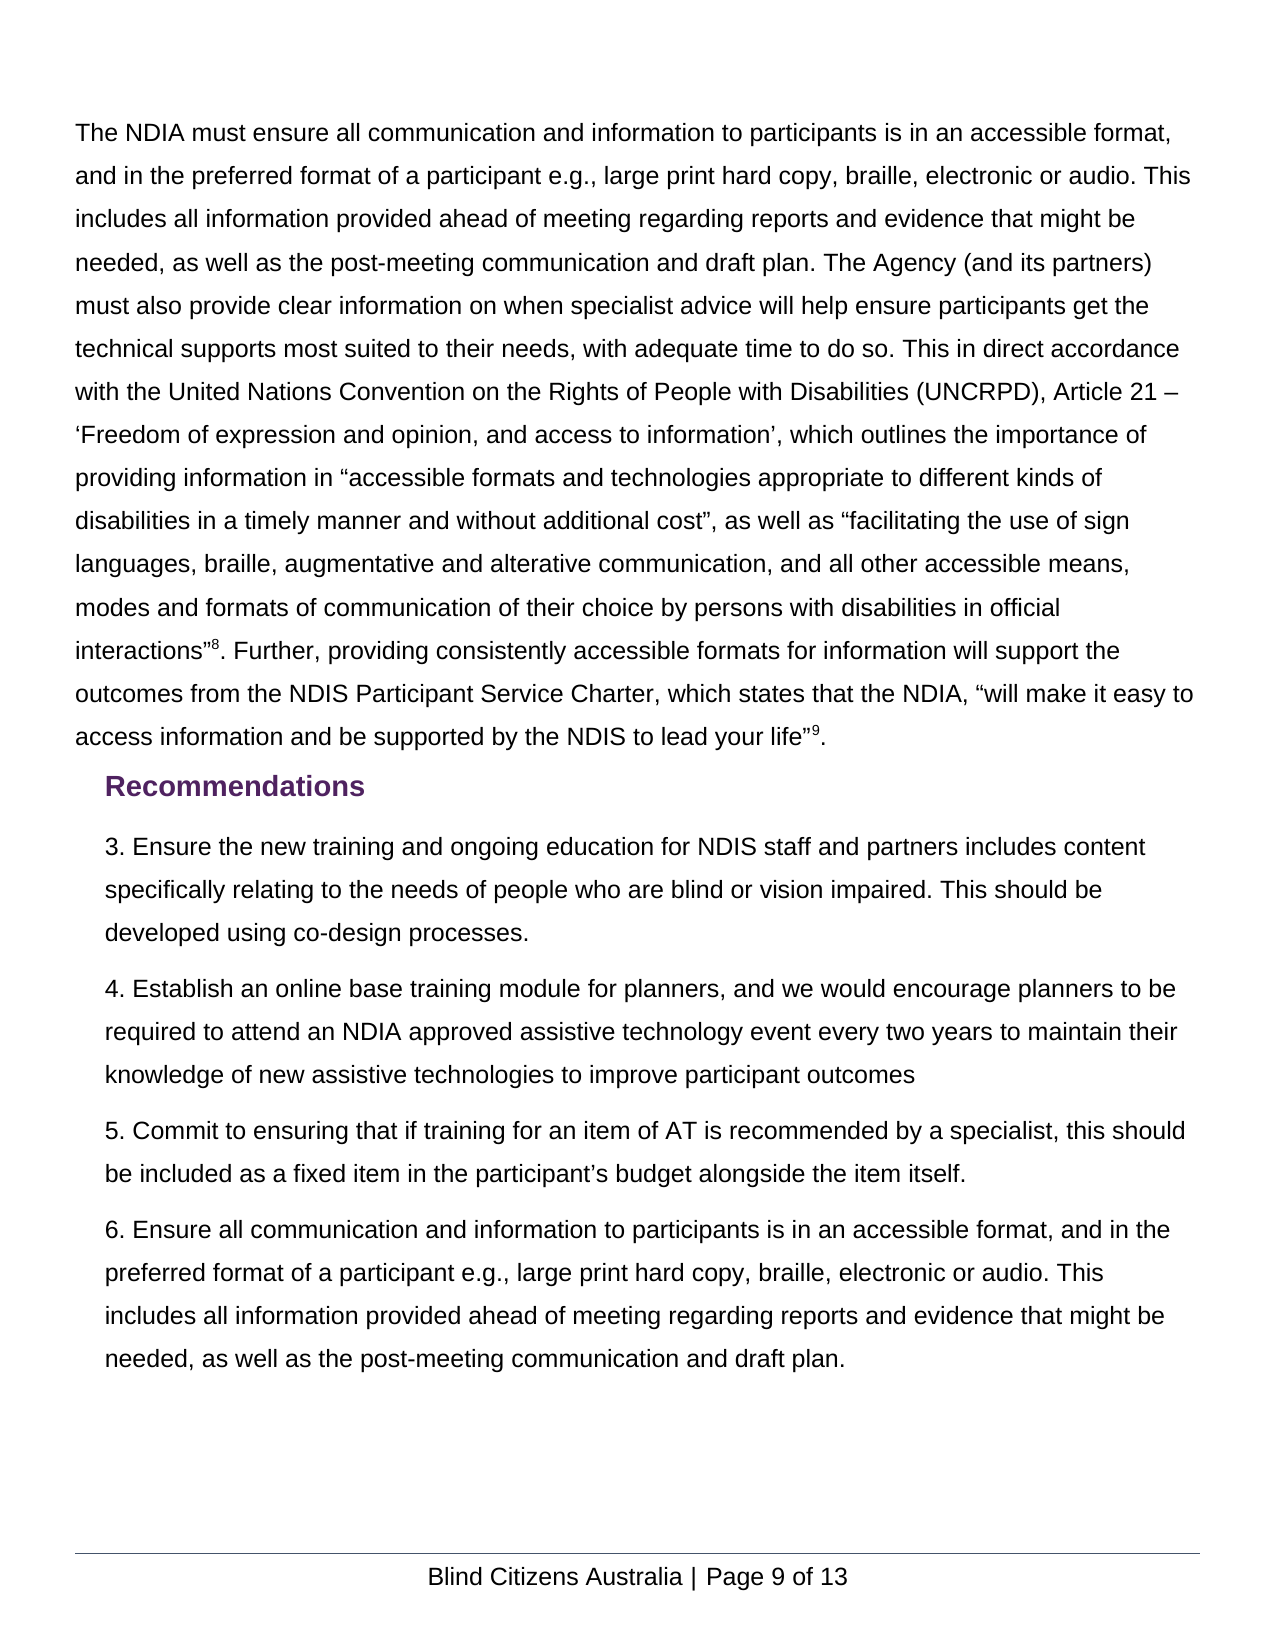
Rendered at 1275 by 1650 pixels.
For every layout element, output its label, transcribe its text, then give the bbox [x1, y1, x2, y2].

subtitle Recommendations [104, 769, 1200, 803]
text 6. Ensure all communication and information to participants is in an accessible format, and in the preferred format of a participant e.g., large print hard copy, braille, electronic or audio. This includes all information provided ahead of meeting regarding reports and evidence that might be needed, as well as the post-meeting communication and draft plan. [104, 1214, 1200, 1373]
text 5. Commit to ensuring that if training for an item of AT is recommended by a specialist, this should be included as a fixed item in the participant’s budget alongside the item itself. [104, 1116, 1200, 1188]
text 3. Ensure the new training and ongoing education for NDIS staff and partners includes content specifically relating to the needs of people who are blind or vision impaired. This should be developed using co-design processes. [104, 832, 1200, 947]
text 4. Establish an online base training module for planners, and we would encourage planners to be required to attend an NDIA approved assistive technology event every two years to maintain their knowledge of new assistive technologies to improve participant outcomes [104, 974, 1200, 1089]
text The NDIA must ensure all communication and information to participants is in an accessible format, and in the preferred format of a participant e.g., large print hard copy, braille, electronic or audio. This includes all information provided ahead of meeting regarding reports and evidence that might be needed, as well as the post-meeting communication and draft plan. The Agency (and its partners) must also provide clear information on when specialist advice will help ensure participants get the technical supports most suited to their needs, with adequate time to do so. This in direct accordance with the United Nations Convention on the Rights of People with Disabilities (UNCRPD), Article 21 – ‘Freedom of expression and opinion, and access to information’, which outlines the importance of providing information in “accessible formats and technologies appropriate to different kinds of disabilities in a timely manner and without additional cost”, as well as “facilitating the use of sign languages, braille, augmentative and alterative communication, and all other accessible means, modes and formats of communication of their choice by persons with disabilities in official interactions”. Further, providing consistently accessible formats for information will support the outcomes from the NDIS Participant Service Charter, which states that the NDIA, “will make it easy to access information and be supported by the NDIS to lead your life”. [75, 118, 1200, 751]
